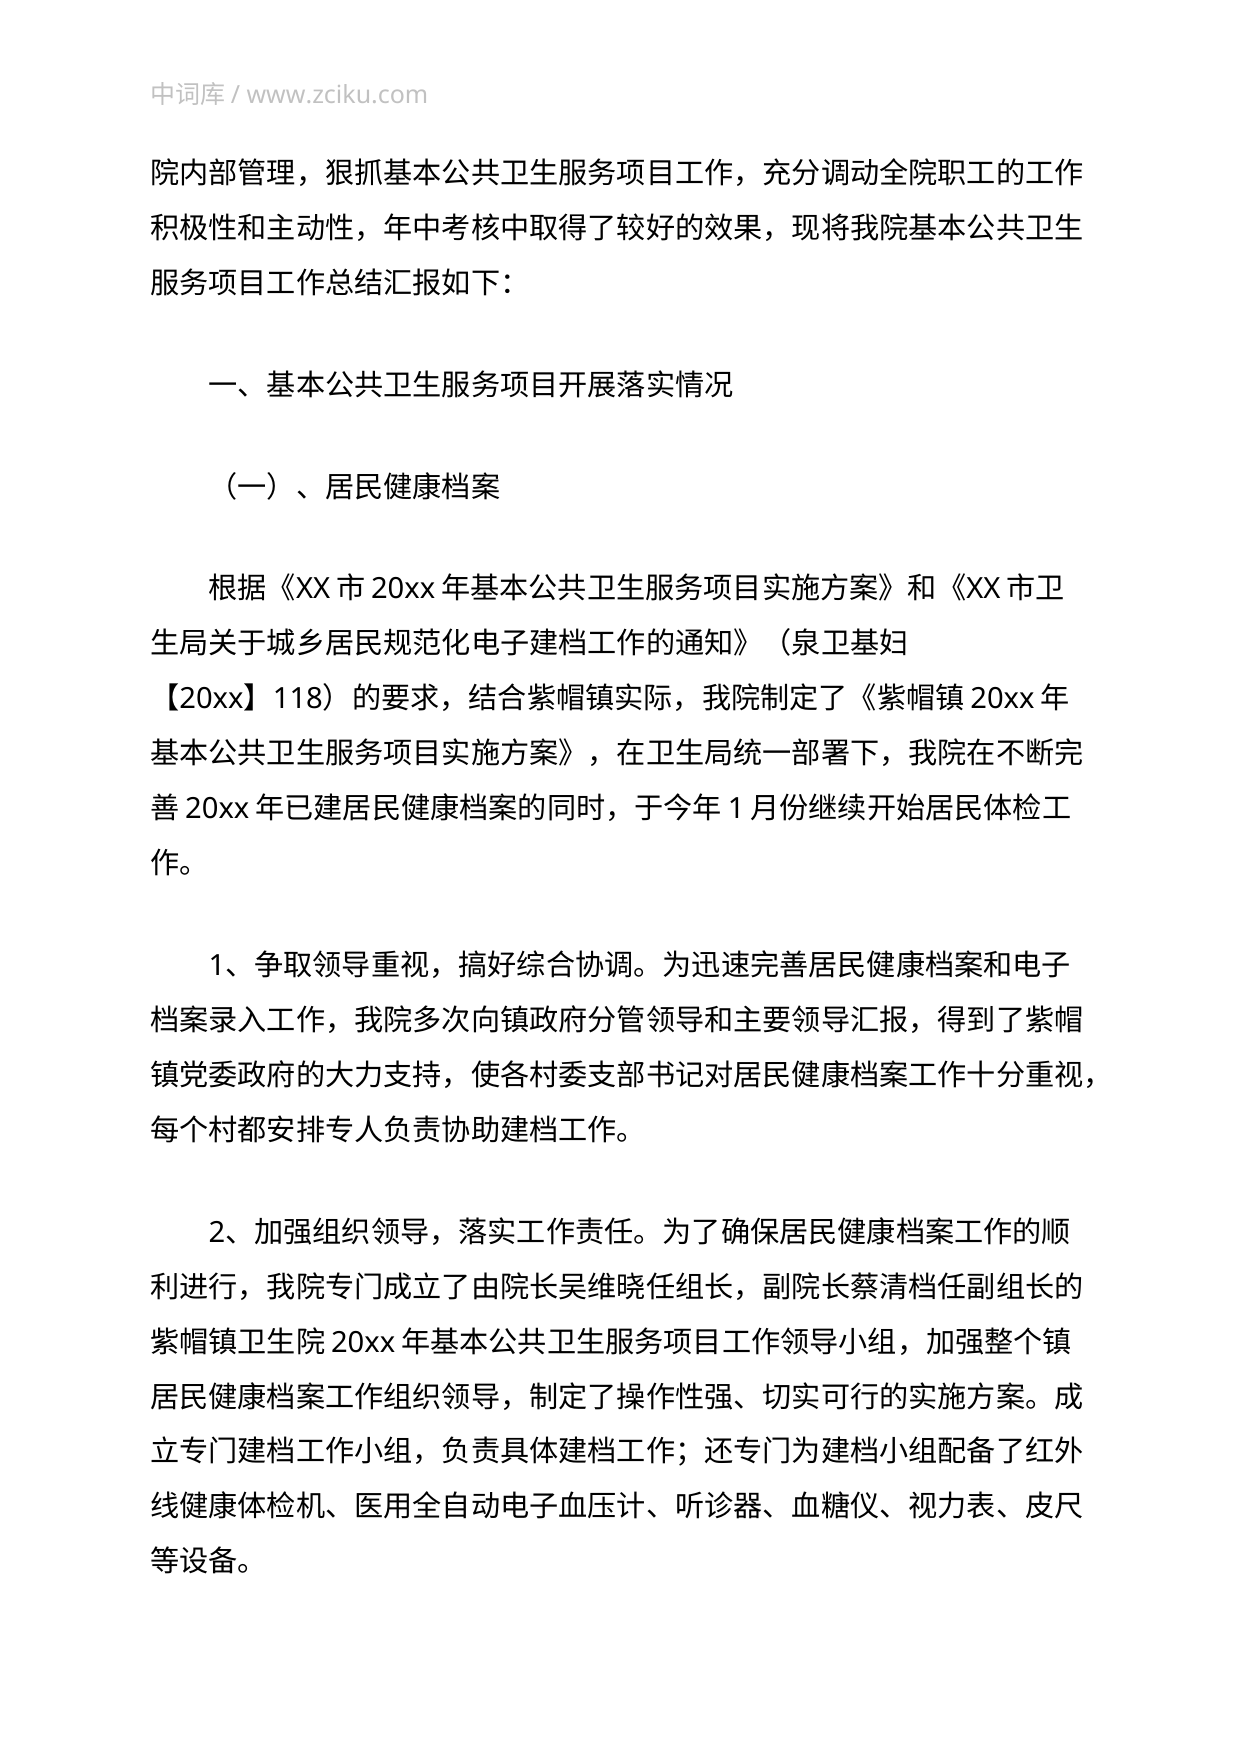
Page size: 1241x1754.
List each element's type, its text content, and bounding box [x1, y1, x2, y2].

text 2、加强组织领导，落实工作责任。为了确保居民健康档案工作的顺利进行，我院专门成立了由院长吴维晓任组长，副院长蔡清档任副组长的紫帽镇卫生院20xx年基本公共卫生服务项目工作领导小组，加强整个镇居民健康档案工作组织领导，制定了操作性强、切实可行的实施方案。成立专门建档工作小组，负责具体建档工作；还专门为建档小组配备了红外线健康体检机、医用全自动电子血压计、听诊器、血糖仪、视力表、皮尺等设备。 [150, 1208, 1090, 1580]
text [150, 150, 1090, 302]
text 1、争取领导重视，搞好综合协调。为迅速完善居民健康档案和电子档案录入工作，我院多次向镇政府分管领导和主要领导汇报，得到了紫帽镇党委政府的大力支持，使各村委支部书记对居民健康档案工作十分重视，每个村都安排专人负责协助建档工作。 [150, 942, 1090, 1149]
text 一、基本公共卫生服务项目开展落实情况 [150, 362, 1090, 404]
text 根据《XX市20xx年基本公共卫生服务项目实施方案》和《XX市卫生局关于城乡居民规范化电子建档工作的通知》（泉卫基妇【20xx】118）的要求，结合紫帽镇实际，我院制定了《紫帽镇20xx年基本公共卫生服务项目实施方案》，在卫生局统一部署下，我院在不断完善20xx年已建居民健康档案的同时，于今年1月份继续开始居民体检工作。 [150, 565, 1090, 882]
text （一）、居民健康档案 [150, 463, 1090, 506]
